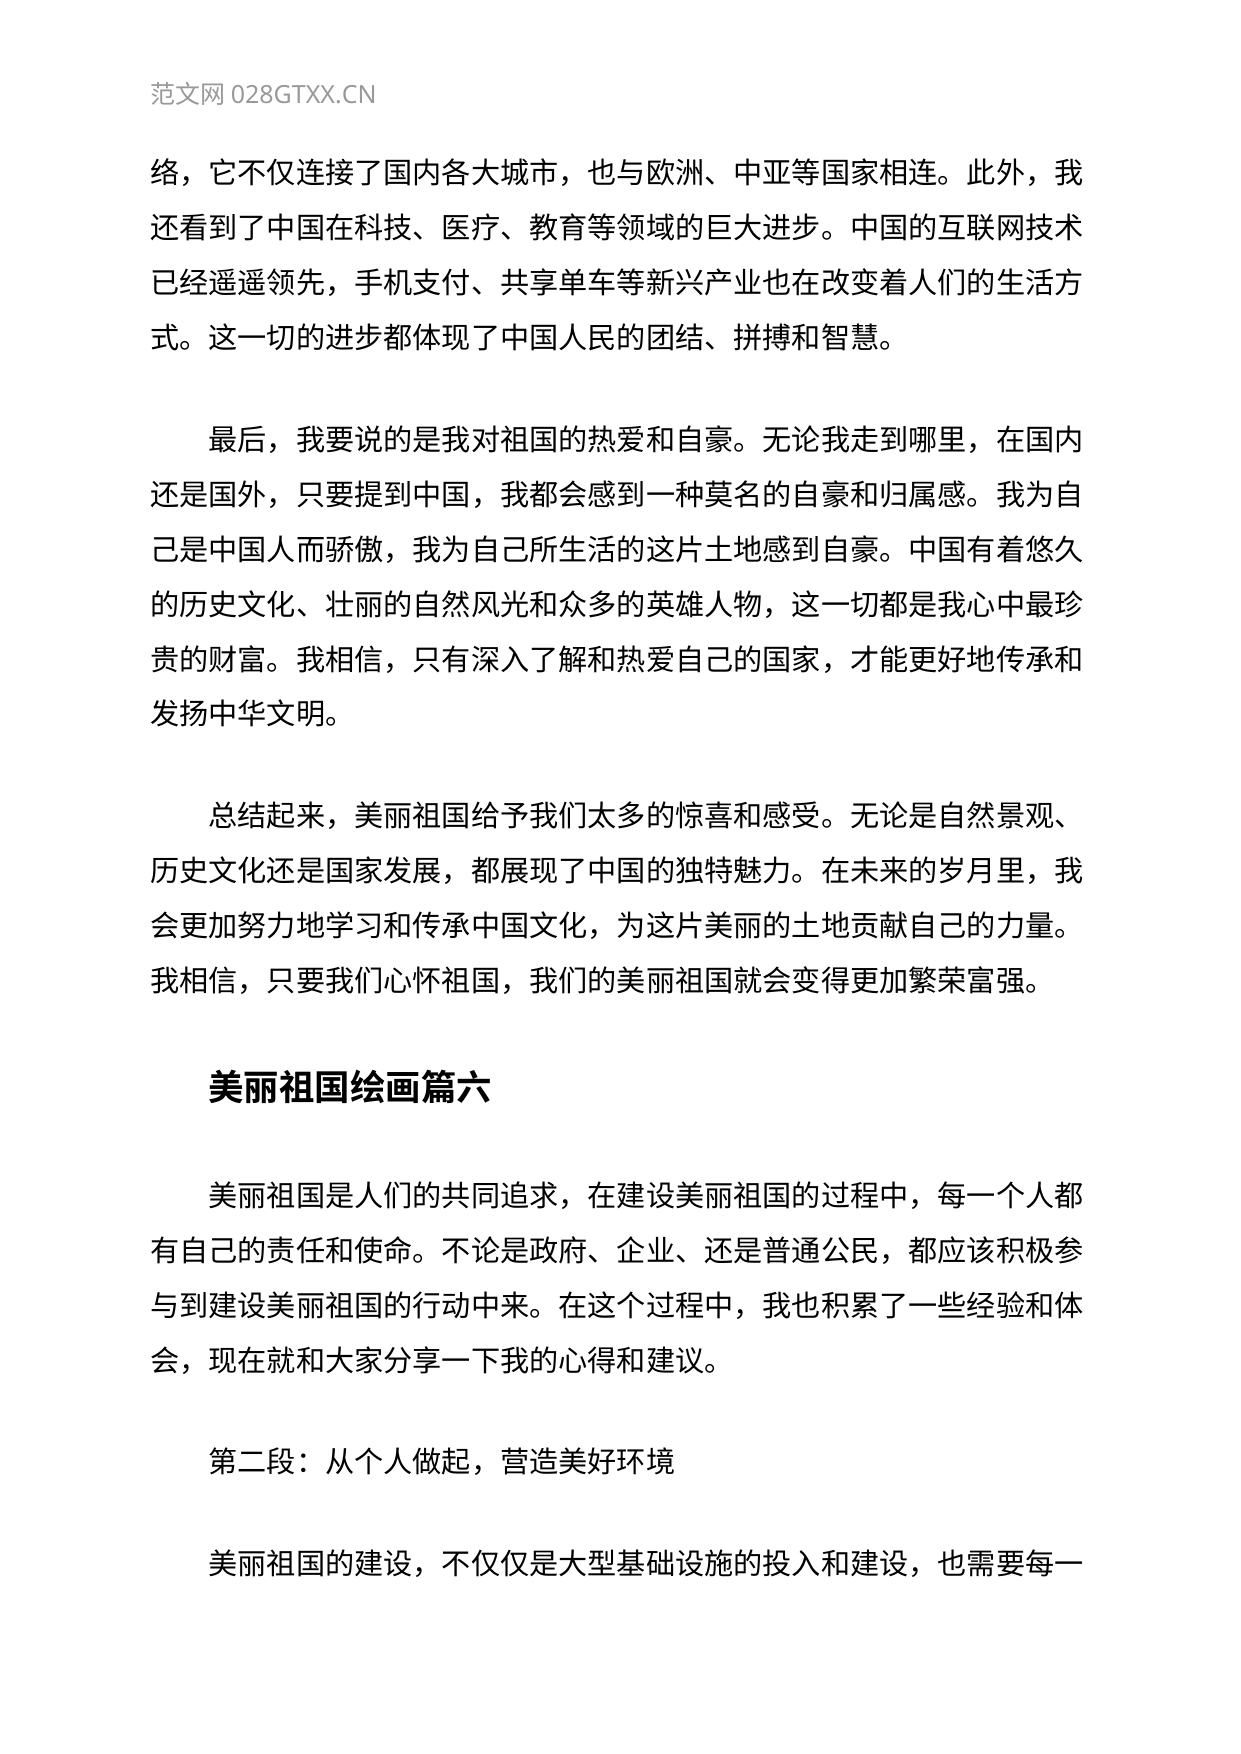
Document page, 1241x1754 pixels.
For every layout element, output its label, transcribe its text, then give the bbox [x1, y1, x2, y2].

text 美丽祖国绘画篇六 [150, 1059, 1090, 1110]
text 第二段：从个人做起，营造美好环境 [150, 1439, 1090, 1481]
text 总结起来，美丽祖国给予我们太多的惊喜和感受。无论是自然景观、历史文化还是国家发展，都展现了中国的独特魅力。在未来的岁月里，我会更加努力地学习和传承中国文化，为这片美丽的土地贡献自己的力量。我相信，只要我们心怀祖国，我们的美丽祖国就会变得更加繁荣富强。 [150, 793, 1090, 1000]
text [150, 150, 1090, 357]
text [150, 1541, 1090, 1583]
text 美丽祖国是人们的共同追求，在建设美丽祖国的过程中，每一个人都有自己的责任和使命。不论是政府、企业、还是普通公民，都应该积极参与到建设美丽祖国的行动中来。在这个过程中，我也积累了一些经验和体会，现在就和大家分享一下我的心得和建议。 [150, 1173, 1090, 1379]
text 最后，我要说的是我对祖国的热爱和自豪。无论我走到哪里，在国内还是国外，只要提到中国，我都会感到一种莫名的自豪和归属感。我为自己是中国人而骄傲，我为自己所生活的这片土地感到自豪。中国有着悠久的历史文化、壮丽的自然风光和众多的英雄人物，这一切都是我心中最珍贵的财富。我相信，只有深入了解和热爱自己的国家，才能更好地传承和发扬中华文明。 [150, 416, 1090, 733]
